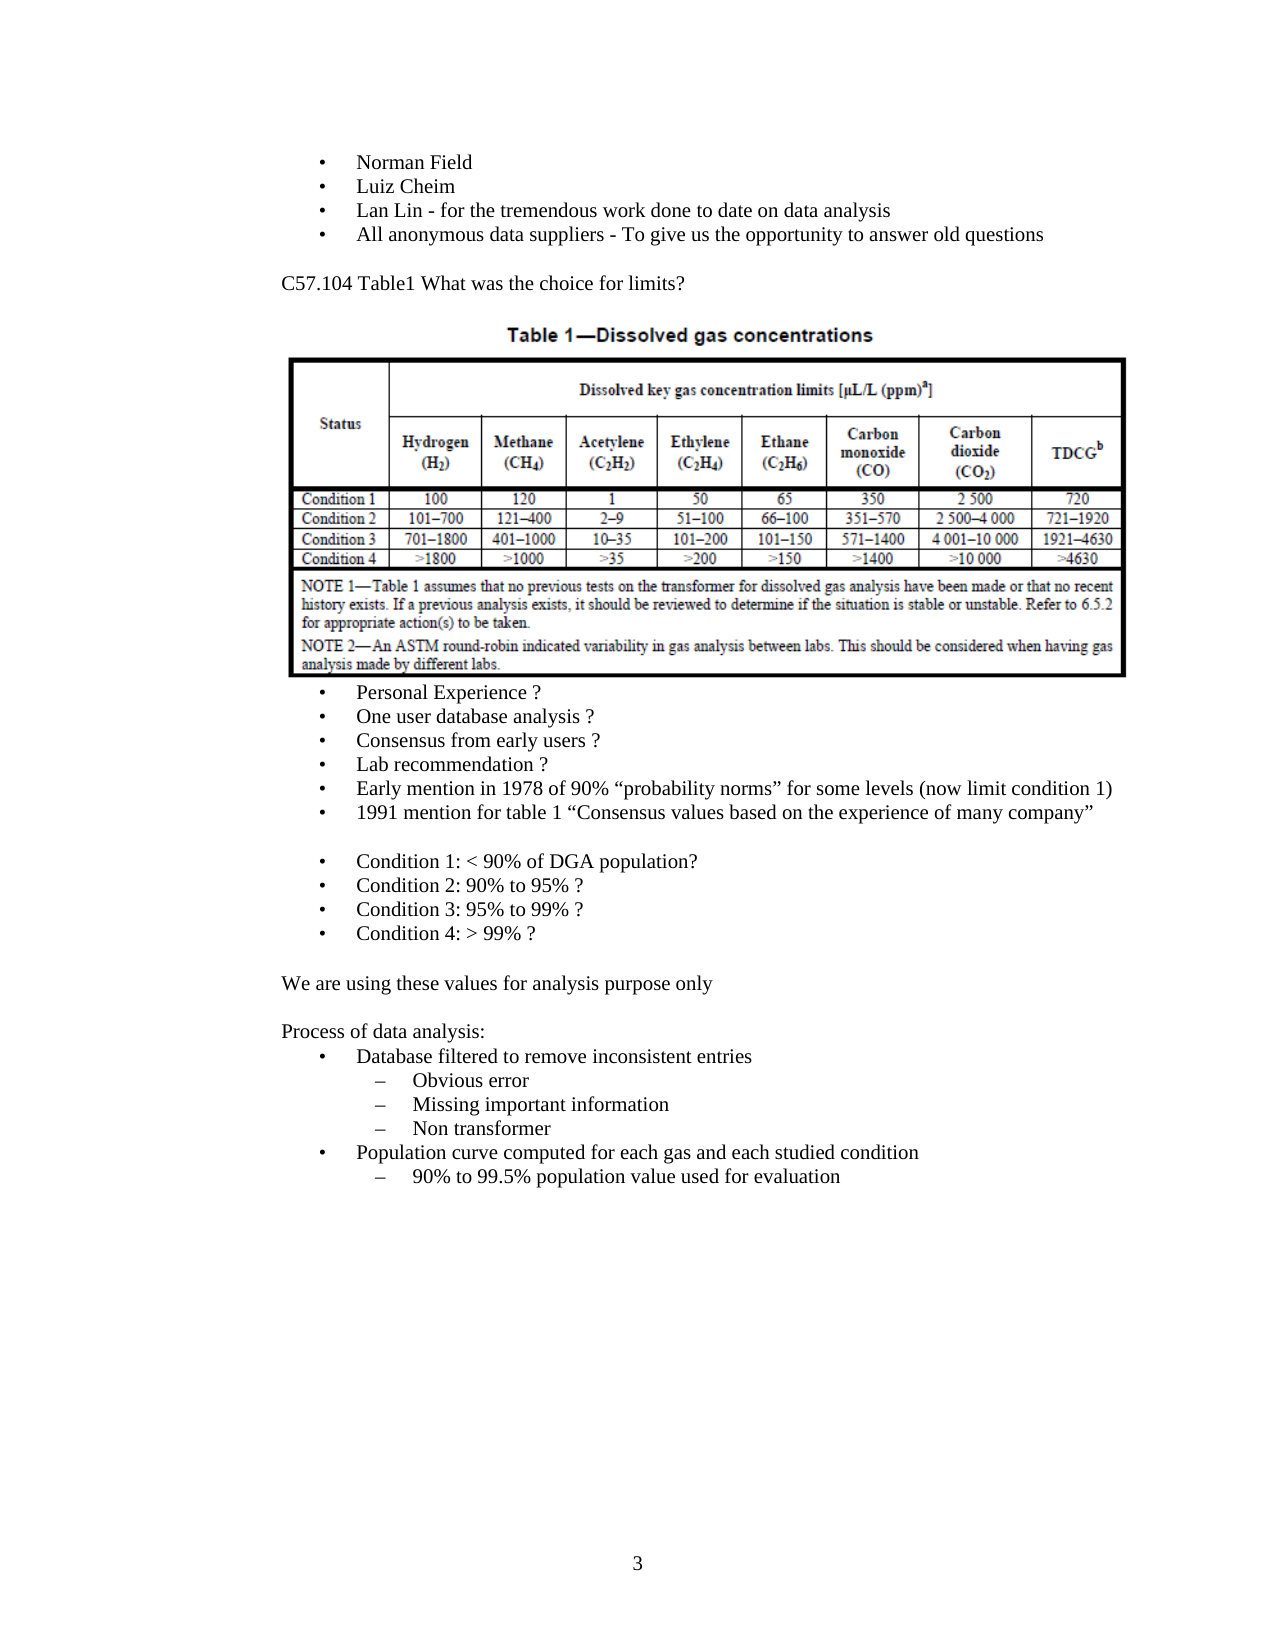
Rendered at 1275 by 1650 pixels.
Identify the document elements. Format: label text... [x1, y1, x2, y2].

list One user database analysis ? [319, 704, 1125, 728]
list Condition 1: < 90% of DGA population? [319, 849, 1125, 873]
list Missing important information [375, 1092, 1125, 1116]
list All anonymous data suppliers - To give us the opportunity to answer old questions [319, 222, 1125, 246]
list Condition 2: 90% to 95% ? [319, 873, 1125, 897]
list Obvious error [375, 1068, 1125, 1092]
list Personal Experience ? [319, 680, 1125, 704]
list Lan Lin - for the tremendous work done to date on data analysis [319, 198, 1125, 222]
list Non transformer [375, 1116, 1125, 1140]
list Consensus from early users ? [319, 728, 1125, 752]
text We are using these values for analysis purpose only [281, 970, 1125, 994]
text Process of data analysis: [281, 1019, 1125, 1043]
list Luiz Cheim [319, 174, 1125, 198]
list Norman Field [319, 150, 1125, 174]
list Condition 4: > 99% ? [319, 921, 1125, 945]
list Condition 3: 95% to 99% ? [319, 897, 1125, 921]
list Database filtered to remove inconsistent entries [319, 1043, 1125, 1068]
picture [281, 320, 1130, 680]
list 1991 mention for table 1 “Consensus values based on the experience of many company” [319, 800, 1125, 824]
list Early mention in 1978 of 90% “probability norms” for some levels (now limit condition 1) [319, 776, 1125, 800]
list Population curve computed for each gas and each studied condition [319, 1140, 1125, 1164]
list Lab recommendation ? [319, 752, 1125, 776]
text C57.104 Table1 What was the choice for limits? [281, 271, 1125, 295]
list 90% to 99.5% population value used for evaluation [375, 1164, 1125, 1188]
